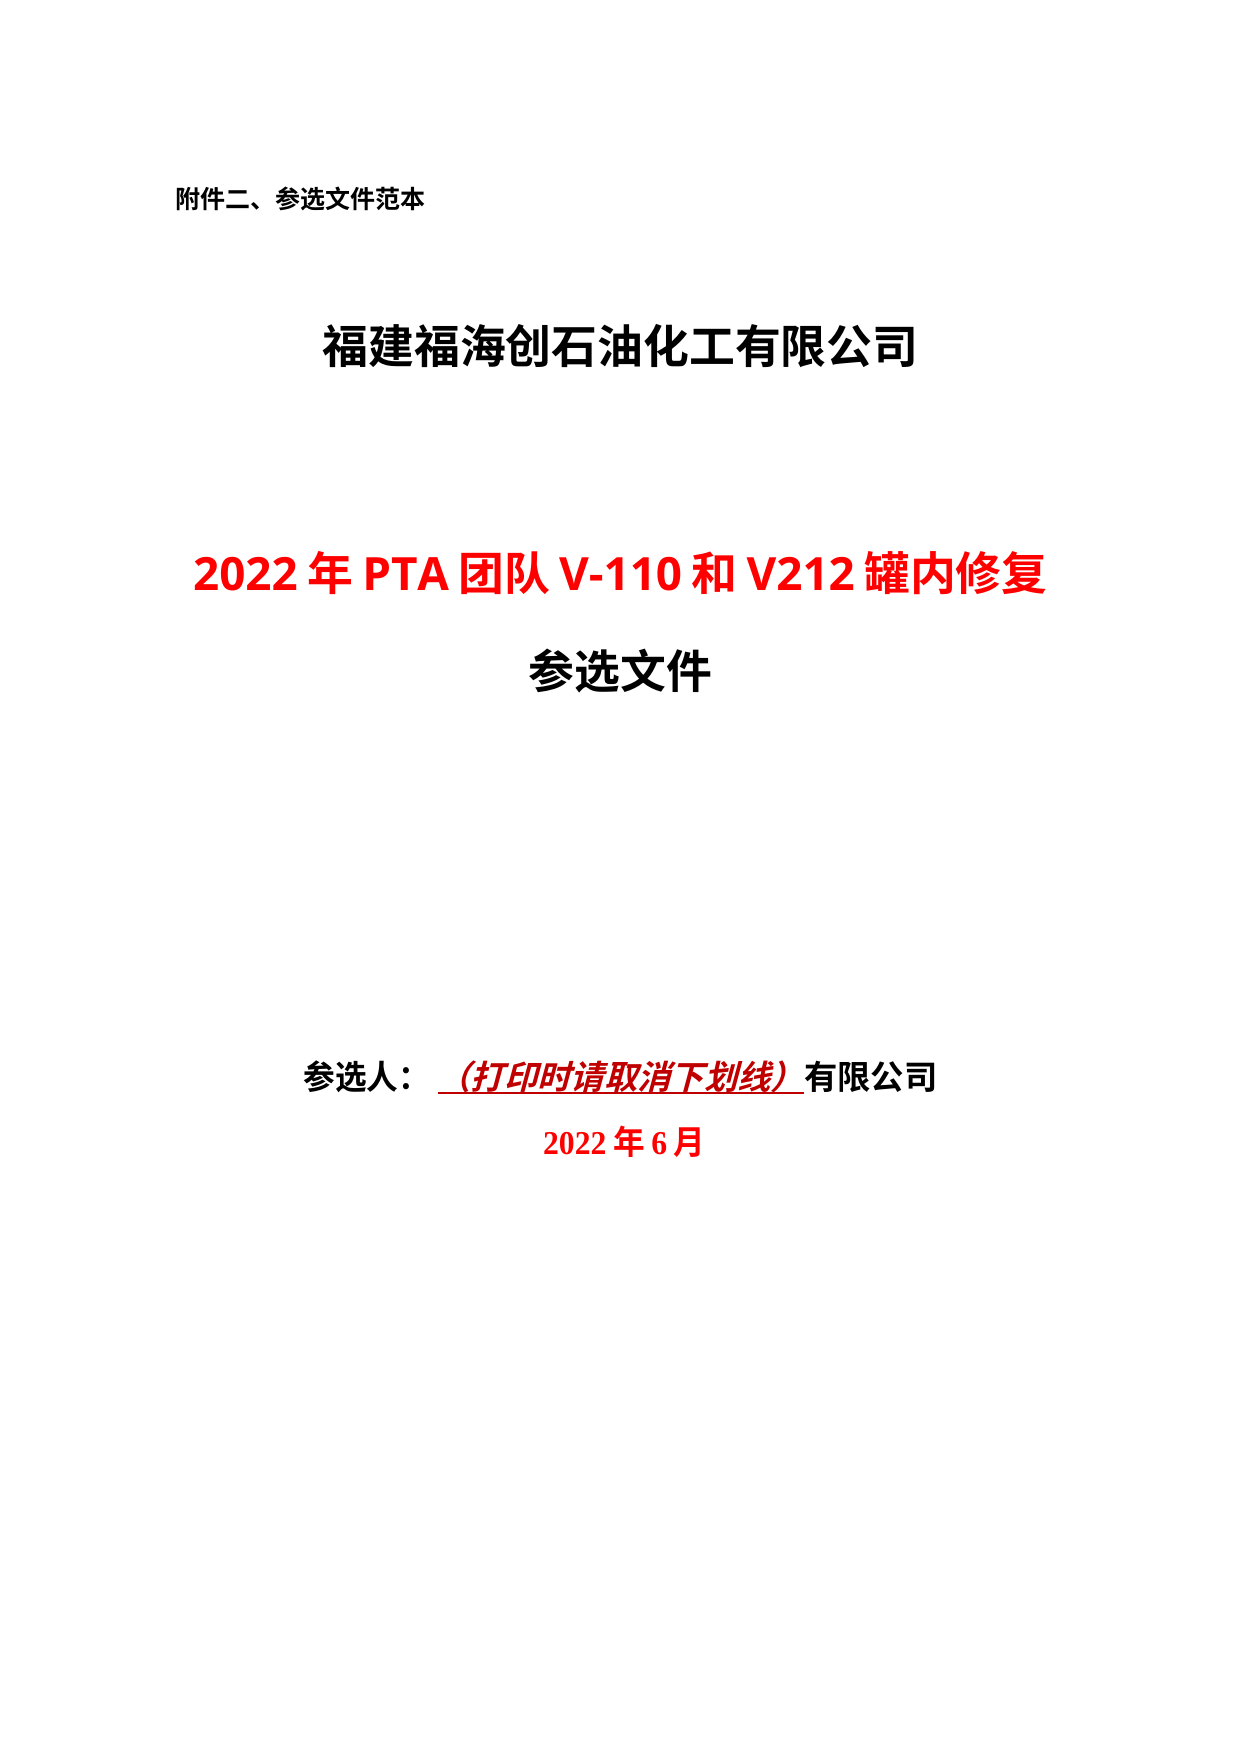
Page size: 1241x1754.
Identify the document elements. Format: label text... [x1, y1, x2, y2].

text 2022年6月 [175, 1107, 1065, 1172]
text 2022年PTA团队V-110和V212罐内修复 [175, 522, 1065, 620]
text 参选人： （打印时请取消下划线）有限公司 [175, 1042, 1065, 1107]
text 附件二、参选文件范本 [175, 165, 1065, 230]
text 福建福海创石油化工有限公司 [175, 295, 1065, 392]
text 参选文件 [175, 620, 1065, 717]
